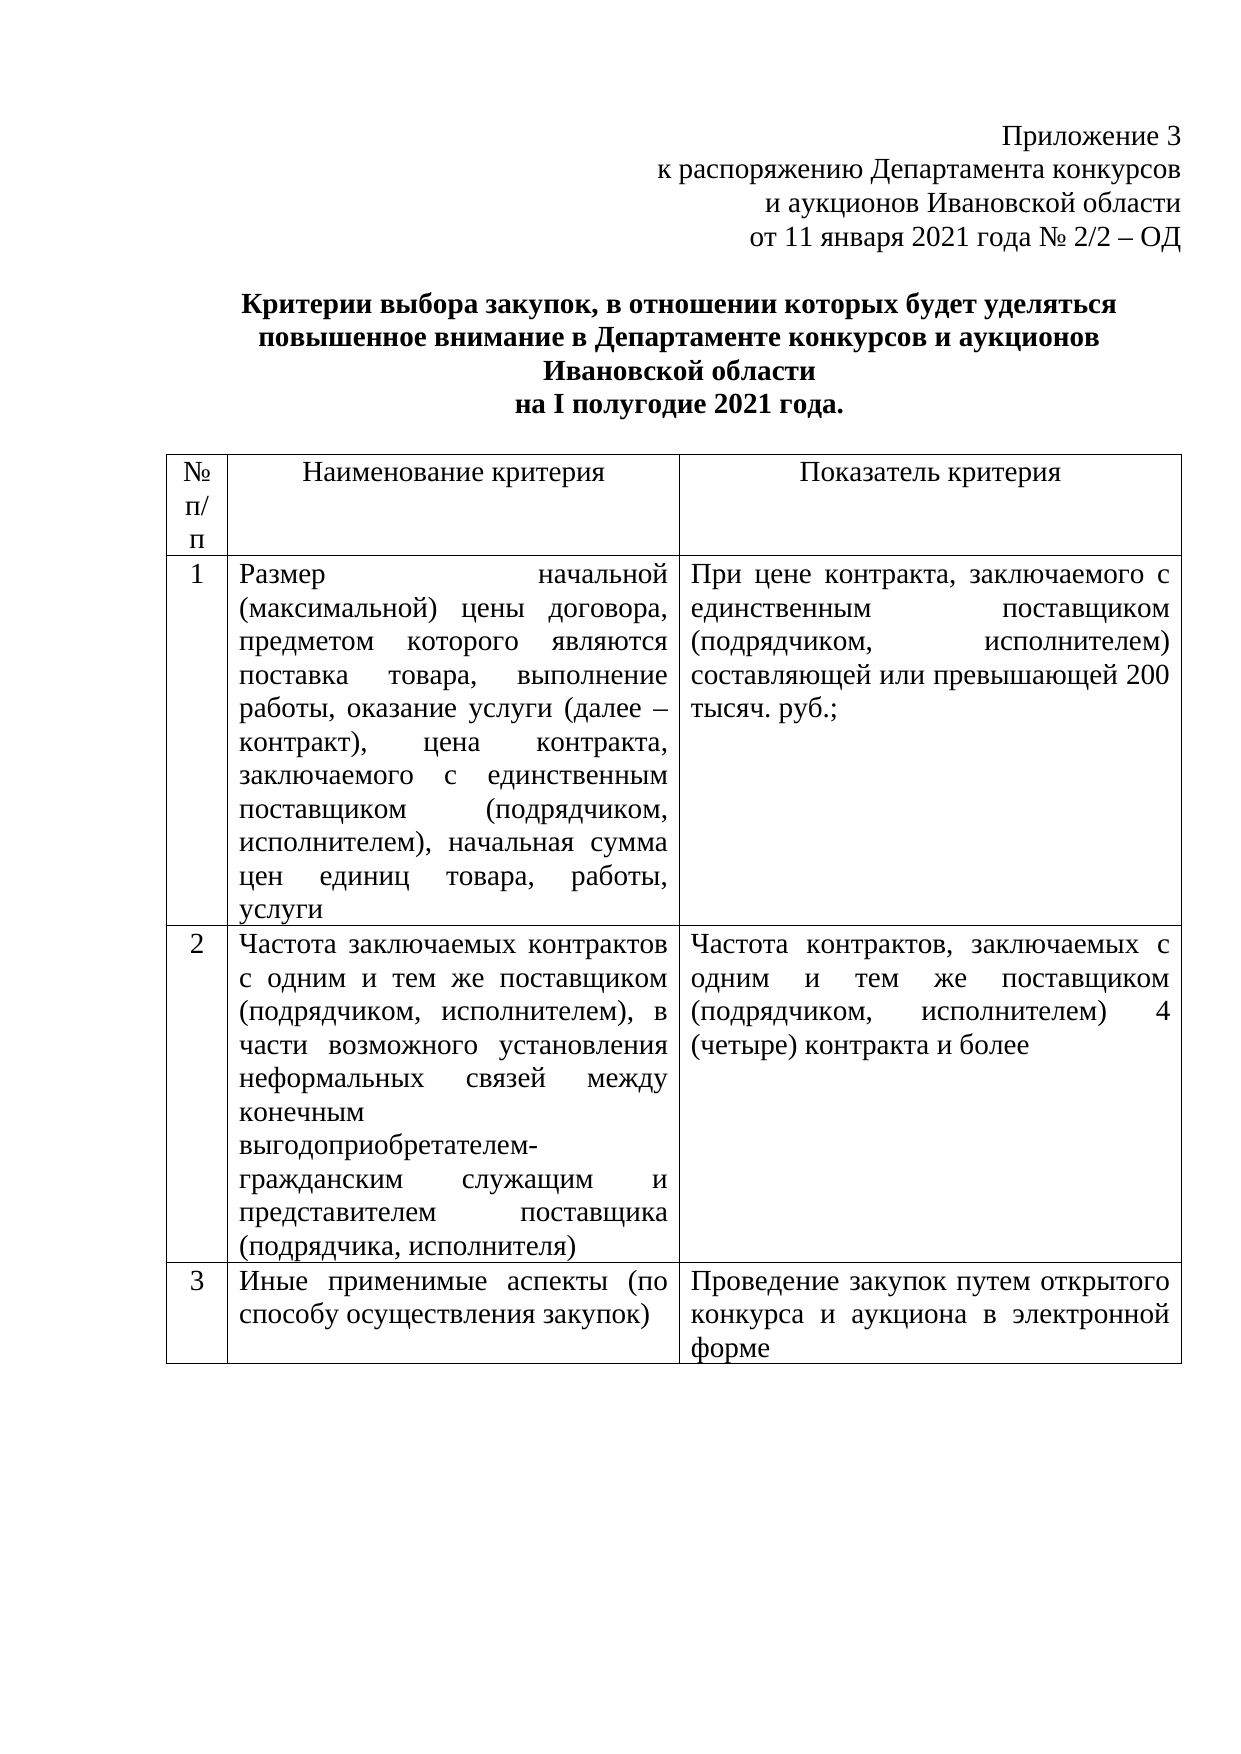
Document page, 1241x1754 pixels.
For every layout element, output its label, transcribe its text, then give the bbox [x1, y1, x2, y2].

text к распоряжению Департамента конкурсов [177, 152, 1181, 185]
table_cell 1 [167, 556, 227, 925]
table_cell 3 [167, 1263, 227, 1363]
table_header Наименование критерия [228, 455, 679, 555]
table_cell Иные применимые аспекты (по способу осуществления закупок) [228, 1263, 679, 1363]
text Критерии выбора закупок, в отношении которых будет уделяться повышенное внимание в Департаменте конкурсов и аукционов Ивановской области [177, 286, 1181, 386]
text Приложение 3 [177, 118, 1181, 152]
table_cell При цене контракта, заключаемого с единственным поставщиком (подрядчиком, исполнителем) составляющей или превышающей 200 тысяч. руб.; [680, 556, 1181, 925]
table_cell Проведение закупок путем открытого конкурса и аукциона в электронной форме [680, 1263, 1181, 1363]
table_cell Частота заключаемых контрактов с одним и тем же поставщиком (подрядчиком, исполнителем), в части возможного установления неформальных связей между конечным выгодоприобретателем- гражданским служащим и представителем поставщика (подрядчика, исполнителя) [228, 926, 679, 1262]
text от 11 января 2021 года № 2/2 – ОД [177, 219, 1181, 252]
table_header № п/п [167, 455, 227, 555]
table_cell 2 [167, 926, 227, 1262]
table_header Показатель критерия [680, 455, 1181, 555]
table_cell Частота контрактов, заключаемых с одним и тем же поставщиком (подрядчиком, исполнителем) 4 (четыре) контракта и более [680, 926, 1181, 1262]
text на I полугодие 2021 года. [177, 386, 1181, 420]
table_cell Размер начальной (максимальной) цены договора, предметом которого являются поставка товара, выполнение работы, оказание услуги (далее – контракт), цена контракта, заключаемого с единственным поставщиком (подрядчиком, исполнителем), начальная сумма цен единиц товара, работы, услуги [228, 556, 679, 925]
text и аукционов Ивановской области [177, 185, 1181, 219]
